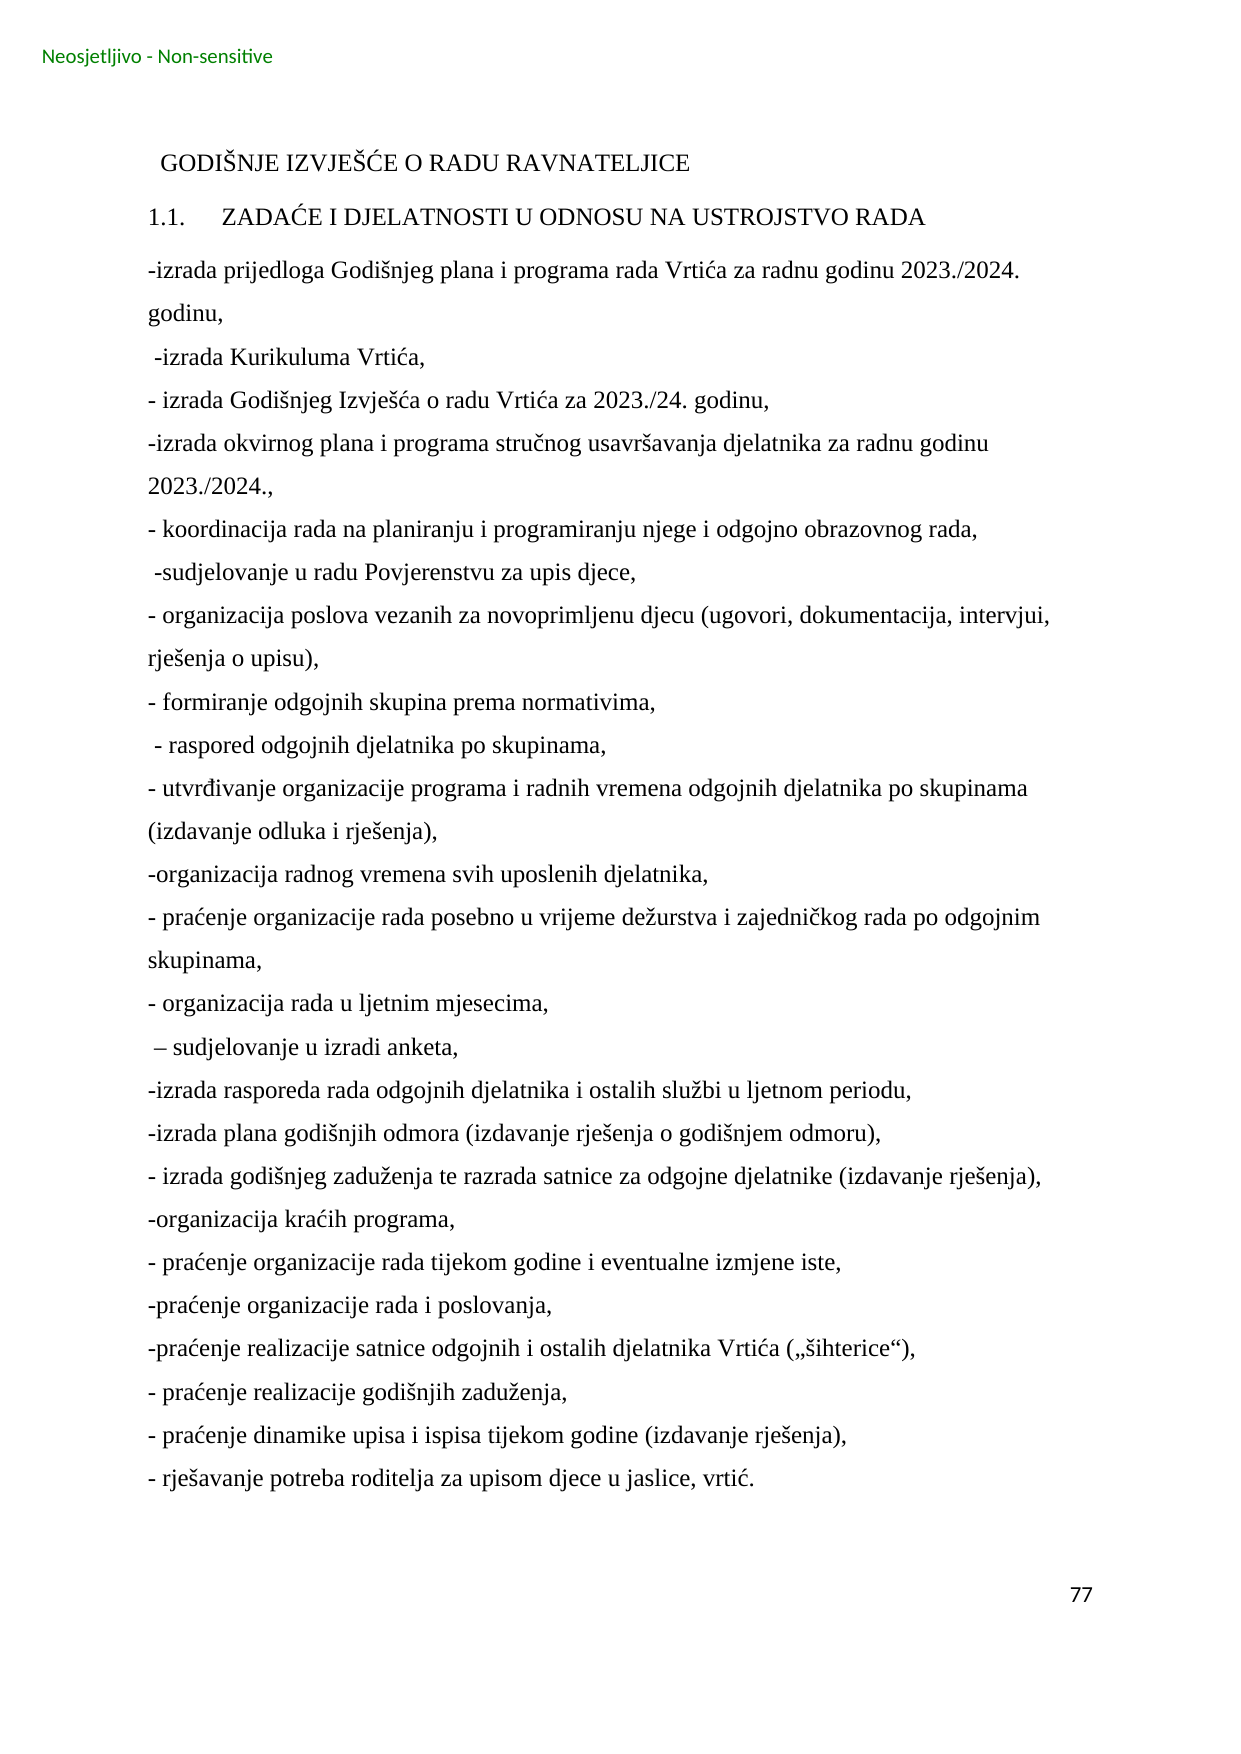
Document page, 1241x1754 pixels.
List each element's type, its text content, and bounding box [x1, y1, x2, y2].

text -izrada prijedloga Godišnjeg plana i programa rada Vrtića za radnu godinu 2023./2024. godinu, [148, 255, 1093, 327]
text GODIŠNJE IZVJEŠĆE O RADU RAVNATELJICE [148, 148, 1093, 176]
text -izrada Kurikuluma Vrtića, [148, 342, 1093, 370]
text – sudjelovanje u izradi anketa, [148, 1032, 1093, 1060]
text - formiranje odgojnih skupina prema normativima, [148, 687, 1093, 715]
text -sudjelovanje u radu Povjerenstvu za upis djece, [148, 557, 1093, 586]
text - praćenje realizacije godišnjih zaduženja, [148, 1377, 1093, 1405]
text -izrada okvirnog plana i programa stručnog usavršavanja djelatnika za radnu godinu 2023./2024., [148, 428, 1093, 500]
text - koordinacija rada na planiranju i programiranju njege i odgojno obrazovnog rada, [148, 514, 1093, 543]
text -izrada plana godišnjih odmora (izdavanje rješenja o godišnjem odmoru), [148, 1118, 1093, 1147]
text -praćenje realizacije satnice odgojnih i ostalih djelatnika Vrtića („šihterice“), [148, 1333, 1093, 1362]
text -izrada rasporeda rada odgojnih djelatnika i ostalih službi u ljetnom periodu, [148, 1075, 1093, 1103]
text - rješavanje potreba roditelja za upisom djece u jaslice, vrtić. [148, 1463, 1093, 1492]
text - organizacija poslova vezanih za novoprimljenu djecu (ugovori, dokumentacija, intervjui, rješenja o upisu), [148, 600, 1093, 672]
text -praćenje organizacije rada i poslovanja, [148, 1290, 1093, 1319]
text - praćenje organizacije rada posebno u vrijeme dežurstva i zajedničkog rada po odgojnim skupinama, [148, 902, 1093, 974]
text -organizacija radnog vremena svih uposlenih djelatnika, [148, 859, 1093, 888]
text - izrada godišnjeg zaduženja te razrada satnice za odgojne djelatnike (izdavanje rješenja), [148, 1161, 1093, 1190]
text - praćenje dinamike upisa i ispisa tijekom godine (izdavanje rješenja), [148, 1420, 1093, 1448]
text - utvrđivanje organizacije programa i radnih vremena odgojnih djelatnika po skupinama (izdavanje odluka i rješenja), [148, 773, 1093, 845]
text - organizacija rada u ljetnim mjesecima, [148, 988, 1093, 1017]
text -organizacija kraćih programa, [148, 1204, 1093, 1233]
list ZADAĆE I DJELATNOSTI U ODNOSU NA USTROJSTVO RADA [148, 202, 1093, 230]
text - izrada Godišnjeg Izvješća o radu Vrtića za 2023./24. godinu, [148, 385, 1093, 413]
text - praćenje organizacije rada tijekom godine i eventualne izmjene iste, [148, 1247, 1093, 1276]
text - raspored odgojnih djelatnika po skupinama, [148, 730, 1093, 758]
